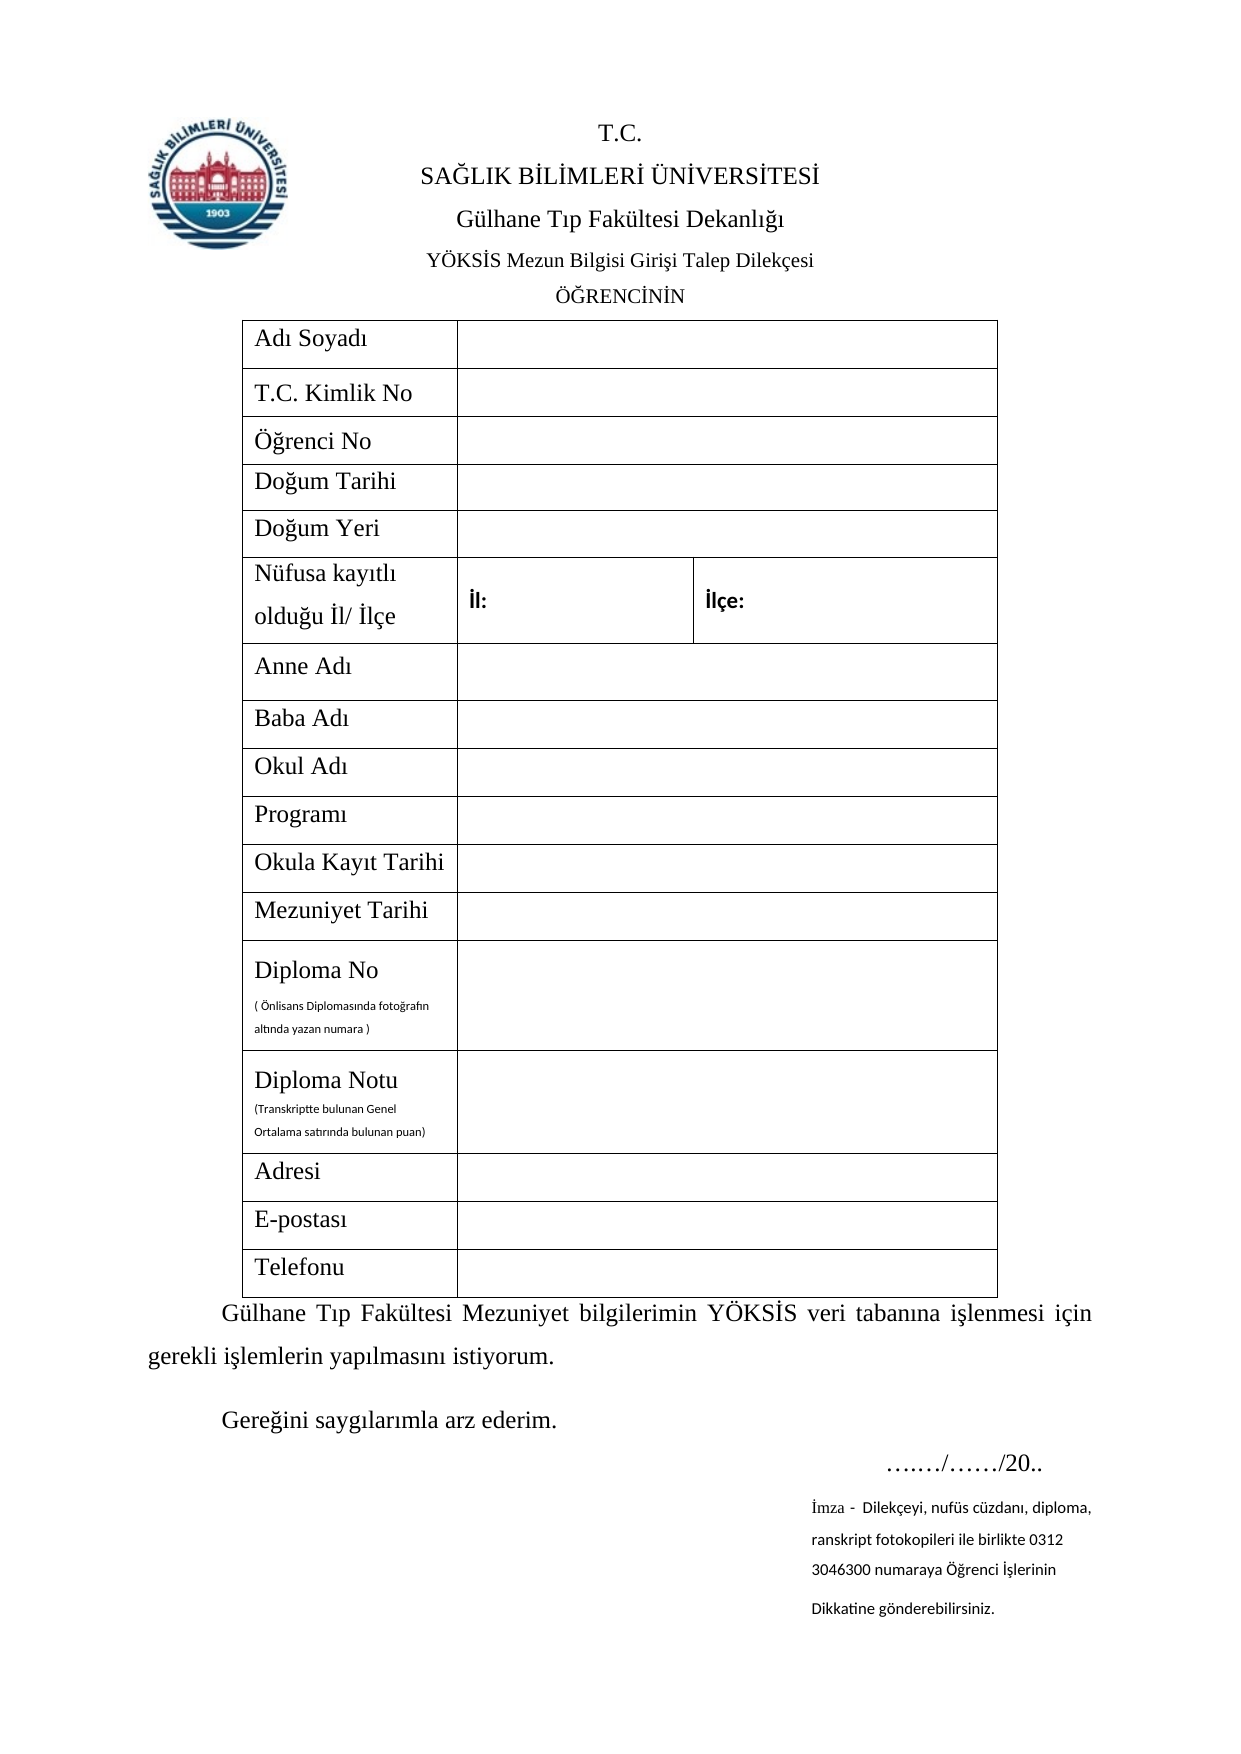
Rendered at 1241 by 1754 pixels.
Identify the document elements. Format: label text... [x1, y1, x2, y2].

text SAĞLIK BİLİMLERİ ÜNİVERSİTESİ [148, 161, 1092, 190]
table_cell İl: [458, 558, 693, 643]
text ….…/……/20.. İmza - Dilekçeyi, nufüs cüzdanı, diploma, ranskript fotokopileri ile birlikte 0312 3046300 numaraya Öğrenci İşlerinin Dikkatine gönderebilirsiniz. [811, 1448, 1092, 1619]
text Gereğini saygılarımla arz ederim. [148, 1405, 1092, 1434]
table_cell [458, 511, 997, 557]
text YÖKSİS Mezun Bilgisi Girişi Talep Dilekçesi [148, 247, 1092, 272]
table_cell T.C. Kimlik No [243, 369, 457, 416]
table_cell Baba Adı [243, 701, 457, 748]
table_cell [458, 465, 997, 510]
picture [147, 117, 289, 250]
table_cell [458, 893, 997, 940]
table_cell Telefonu [243, 1250, 457, 1297]
table_cell Doğum Tarihi [243, 465, 457, 510]
table_header Adı Soyadı [243, 321, 457, 368]
table_cell Adresi [243, 1154, 457, 1201]
table_cell [458, 1202, 997, 1249]
text ÖĞRENCİNİN [148, 283, 1092, 308]
table_cell Programı [243, 797, 457, 844]
table_cell Doğum Yeri [243, 511, 457, 557]
table_cell Öğrenci No [243, 417, 457, 464]
table_header [458, 321, 997, 368]
table_cell İlçe: [694, 558, 997, 643]
text Gülhane Tıp Fakültesi Mezuniyet bilgilerimin YÖKSİS veri tabanına işlenmesi için gerekli işlemlerin yapılmasını istiyorum. [148, 1298, 1092, 1370]
table_cell Diploma No ( Önlisans Diplomasında fotoğrafın altında yazan numara ) [243, 941, 457, 1050]
text T.C. [148, 118, 1092, 147]
table_cell [458, 749, 997, 796]
table_cell [458, 1250, 997, 1297]
table_cell [458, 1051, 997, 1153]
table_cell Okul Adı [243, 749, 457, 796]
table_cell Anne Adı [243, 644, 457, 700]
table_cell [458, 1154, 997, 1201]
table_cell [458, 845, 997, 892]
table_cell [458, 797, 997, 844]
table_cell [458, 417, 997, 464]
table_cell Mezuniyet Tarihi [243, 893, 457, 940]
table_cell E-postası [243, 1202, 457, 1249]
table_cell [458, 941, 997, 1050]
table_cell Okula Kayıt Tarihi [243, 845, 457, 892]
table_cell [458, 369, 997, 416]
text Gülhane Tıp Fakültesi Dekanlığı [148, 204, 1092, 233]
table_cell Diploma Notu (Transkriptte bulunan Genel Ortalama satırında bulunan puan) [243, 1051, 457, 1153]
table_cell Nüfusa kayıtlı olduğu İl/ İlçe [243, 558, 457, 643]
table_cell [458, 644, 997, 700]
table_cell [458, 701, 997, 748]
